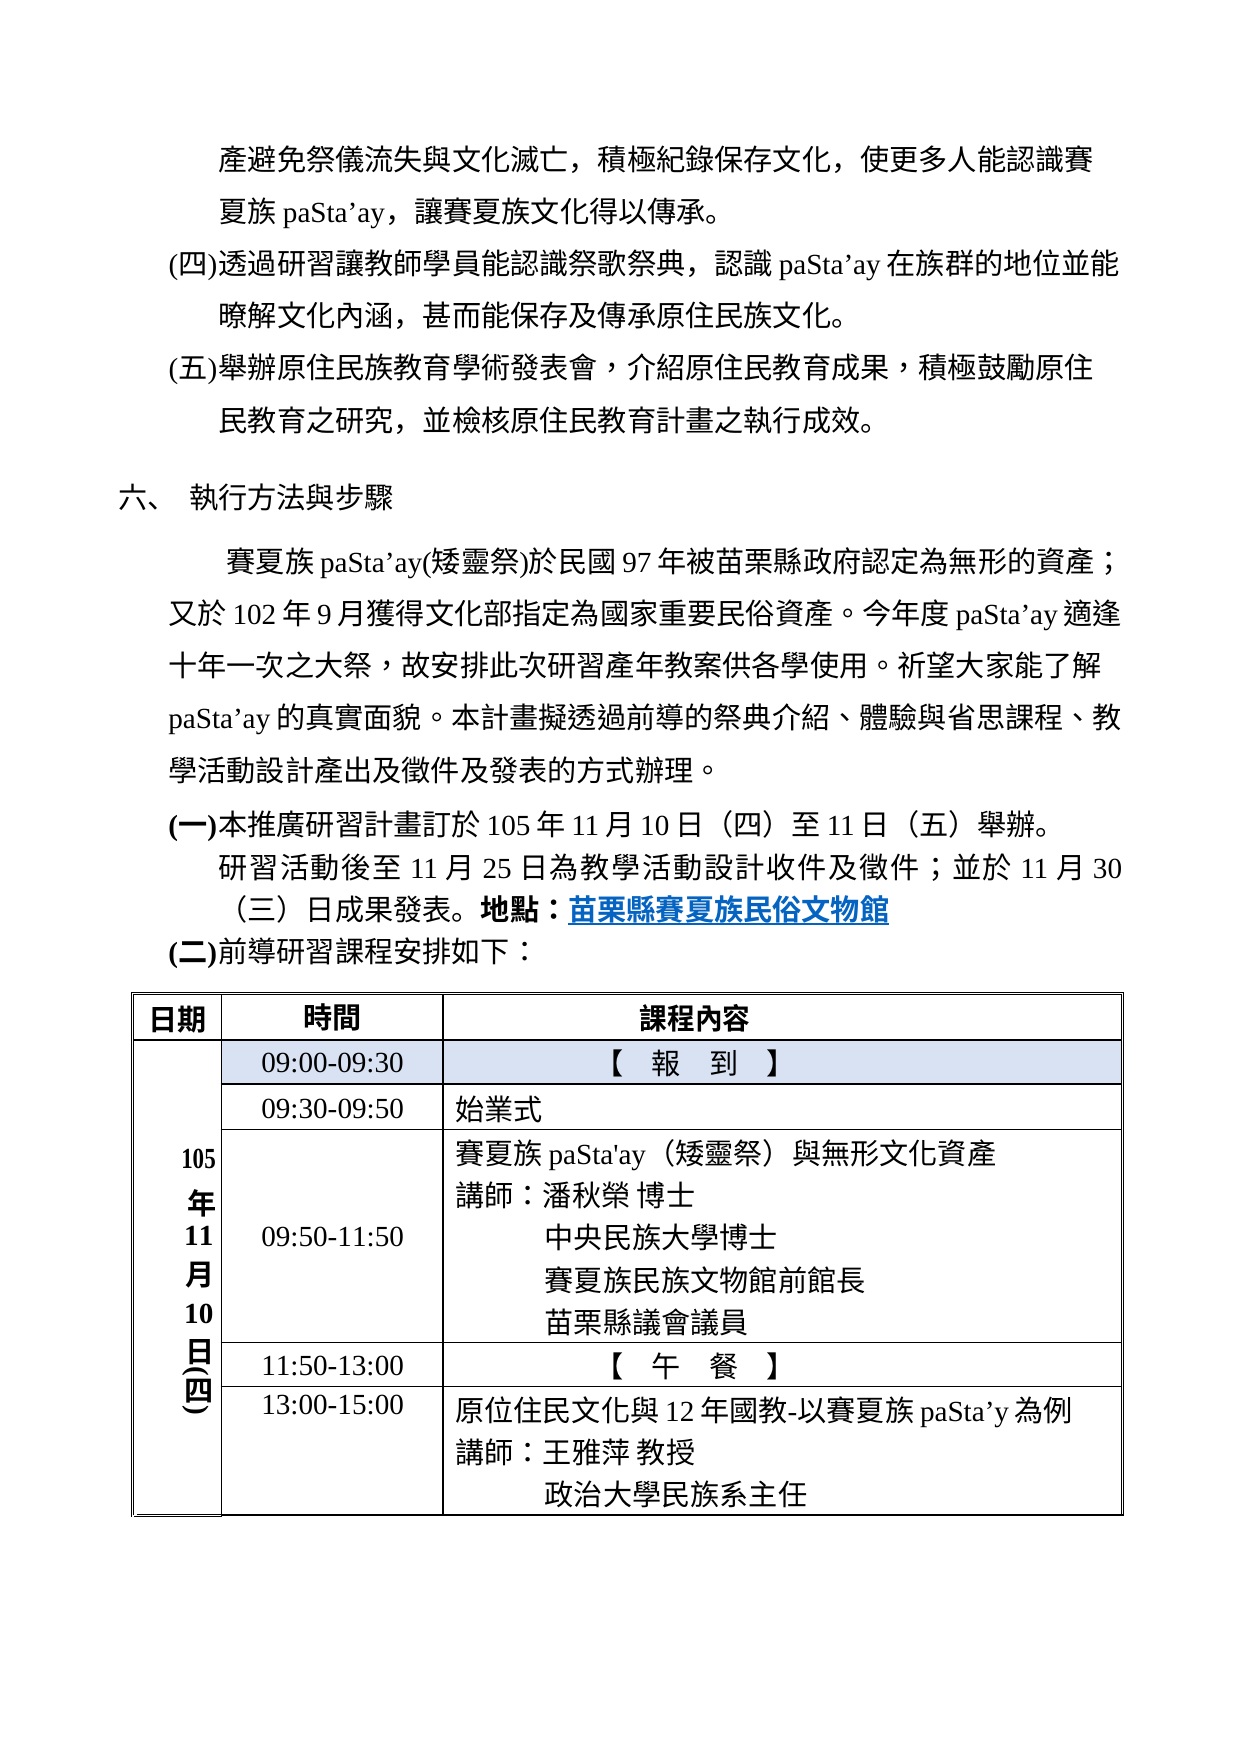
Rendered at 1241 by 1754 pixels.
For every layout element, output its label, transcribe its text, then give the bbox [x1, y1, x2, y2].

table_cell 始業式 [444, 1085, 1121, 1129]
table_cell 【午餐】 [444, 1343, 1121, 1386]
table_cell 105 年 11 月 10 日(四) [134, 1041, 221, 1514]
list 前導研習課程安排如下： [168, 929, 1122, 971]
table_header 時間 [222, 995, 442, 1039]
table_cell 13:00-15:00 [222, 1387, 442, 1514]
table_cell 原位住民文化與12年國教-以賽夏族paSta’y為例 講師：王雅萍 教授 政治大學民族系主任 [444, 1387, 1121, 1514]
subtitle 執行方法與步驟 [118, 464, 1122, 517]
table_cell 【報到】 [444, 1041, 1121, 1083]
table_cell 09:00-09:30 [222, 1041, 442, 1083]
table_header 日期 [134, 995, 221, 1039]
table_cell 賽夏族paSta'ay（矮靈祭）與無形文化資產 講師：潘秋榮 博士 中央民族大學博士 賽夏族民族文物館前館長 苗栗縣議會議員 [444, 1130, 1121, 1342]
table_cell 09:50-11:50 [222, 1130, 442, 1342]
text 賽夏族paSta’ay(矮靈祭)於民國97年被苗栗縣政府認定為無形的資產；又於102年9月獲得文化部指定為國家重要民俗資產。今年度paSta’ay適逢十年一次之大祭，故安排此次研習產年教案供各學使用。祈望大家能了解paSta’ay的真實面貌。本計畫擬透過前導的祭典介紹、體驗與省思課程、教學活動設計產出及徵件及發表的方式辦理。 [168, 529, 1122, 789]
table_cell 09:30-09:50 [222, 1085, 442, 1129]
list 本推廣研習計畫訂於105年11月10日（四）至11日（五）舉辦。 研習活動後至11月25日為教學活動設計收件及徵件；並於11月30（三）日成果發表。地點：苗栗縣賽夏族民俗文物館 [168, 802, 1122, 929]
list 透過研習讓教師學員能認識祭歌祭典，認識paSta’ay在族群的地位並能暸解文化內涵，甚而能保存及傳承原住民族文化。 [168, 231, 1122, 335]
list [168, 127, 1122, 231]
table_header 課程內容 [444, 995, 1121, 1039]
list 舉辦原住民族教育學術發表會，介紹原住民教育成果，積極鼓勵原住民教育之研究，並檢核原住民教育計畫之執行成效。 [168, 335, 1122, 439]
table_cell 11:50-13:00 [222, 1343, 442, 1386]
